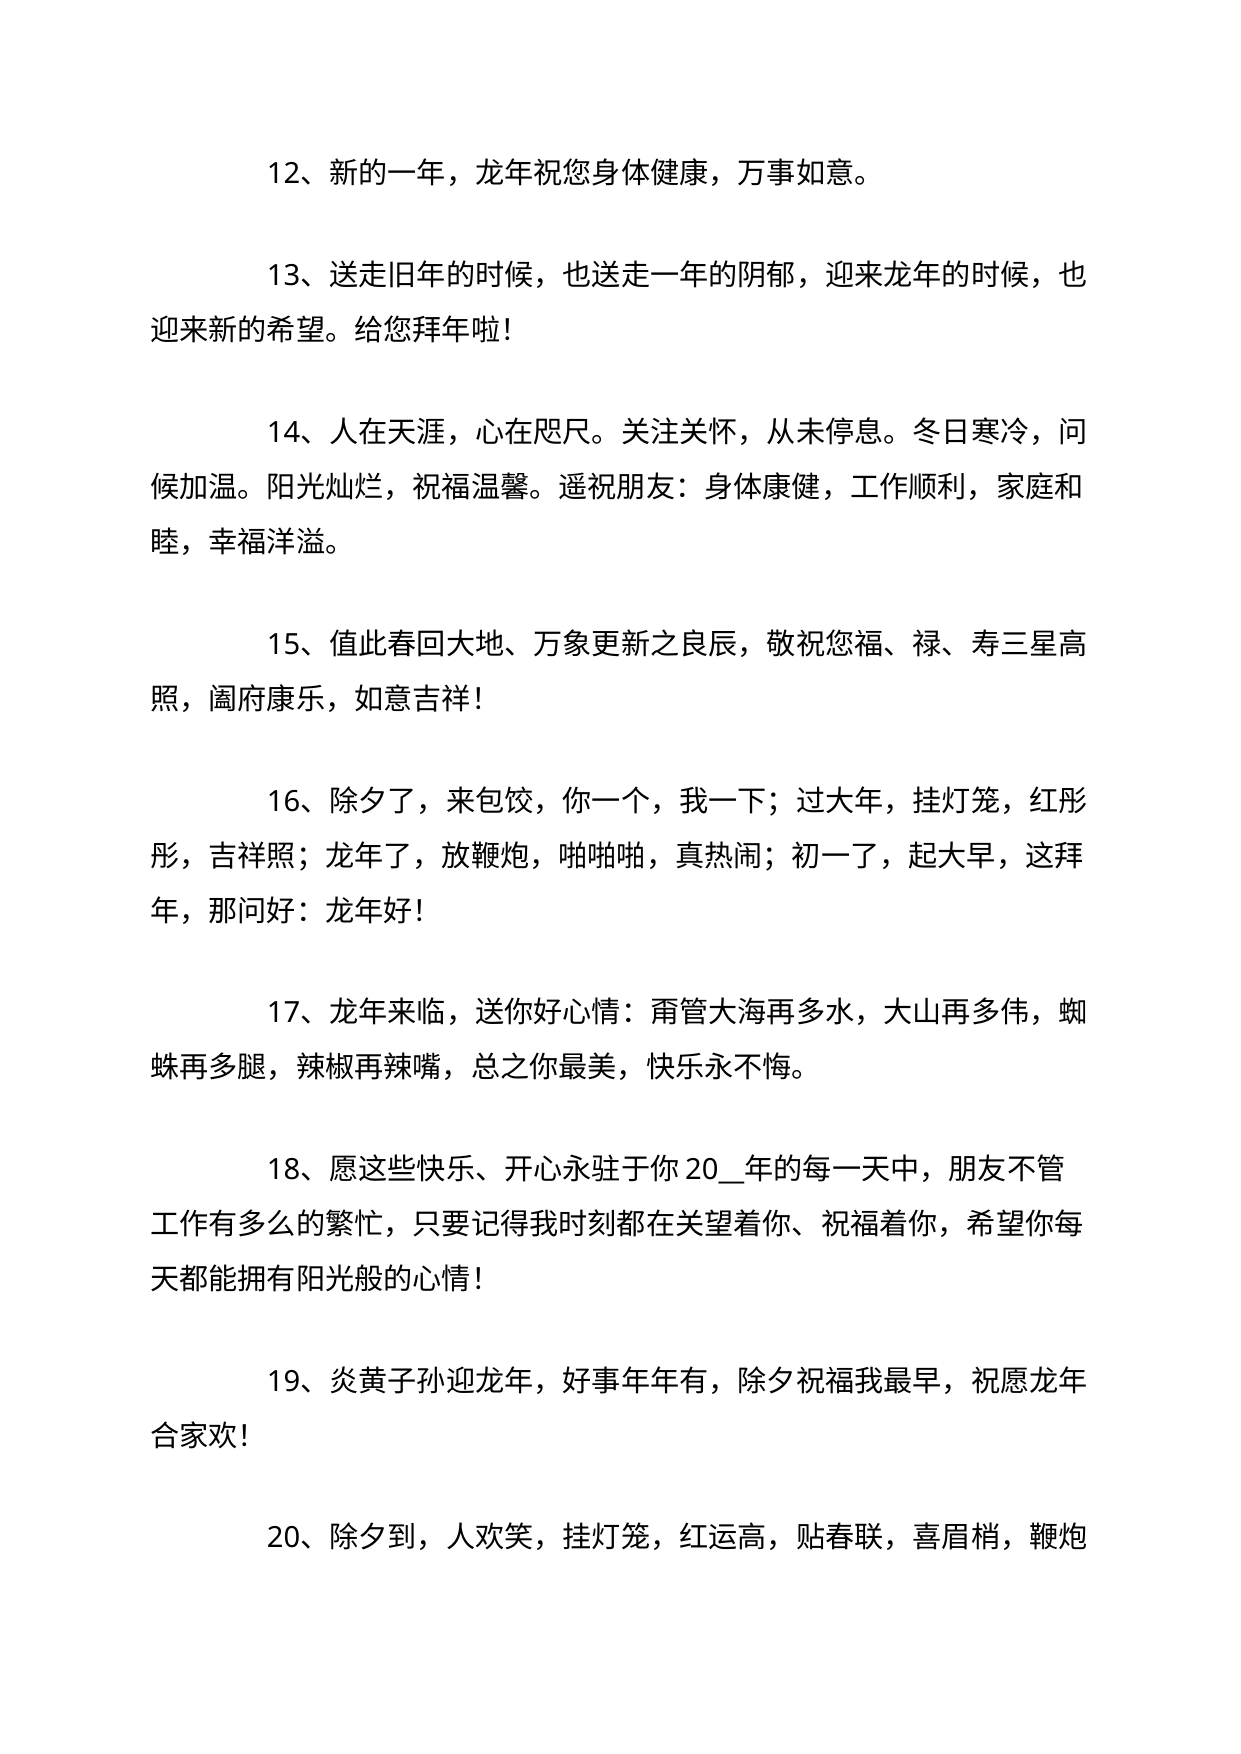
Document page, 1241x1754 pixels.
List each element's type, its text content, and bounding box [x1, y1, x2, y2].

text 12、新的一年，龙年祝您身体健康，万事如意。 [150, 150, 1090, 192]
text 18、愿这些快乐、开心永驻于你20__年的每一天中，朋友不管工作有多么的繁忙，只要记得我时刻都在关望着你、祝福着你，希望你每天都能拥有阳光般的心情！ [150, 1146, 1090, 1298]
text 14、人在天涯，心在咫尺。关注关怀，从未停息。冬日寒冷，问候加温。阳光灿烂，祝福温馨。遥祝朋友：身体康健，工作顺利，家庭和睦，幸福洋溢。 [150, 409, 1090, 561]
text 19、炎黄子孙迎龙年，好事年年有，除夕祝福我最早，祝愿龙年合家欢！ [150, 1357, 1090, 1454]
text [150, 1514, 1090, 1556]
text 13、送走旧年的时候，也送走一年的阴郁，迎来龙年的时候，也迎来新的希望。给您拜年啦！ [150, 252, 1090, 349]
text 15、值此春回大地、万象更新之良辰，敬祝您福、禄、寿三星高照，阖府康乐，如意吉祥！ [150, 620, 1090, 718]
text 17、龙年来临，送你好心情：甭管大海再多水，大山再多伟，蜘蛛再多腿，辣椒再辣嘴，总之你最美，快乐永不悔。 [150, 989, 1090, 1086]
text 16、除夕了，来包饺，你一个，我一下；过大年，挂灯笼，红彤彤，吉祥照；龙年了，放鞭炮，啪啪啪，真热闹；初一了，起大早，这拜年，那问好：龙年好！ [150, 777, 1090, 929]
